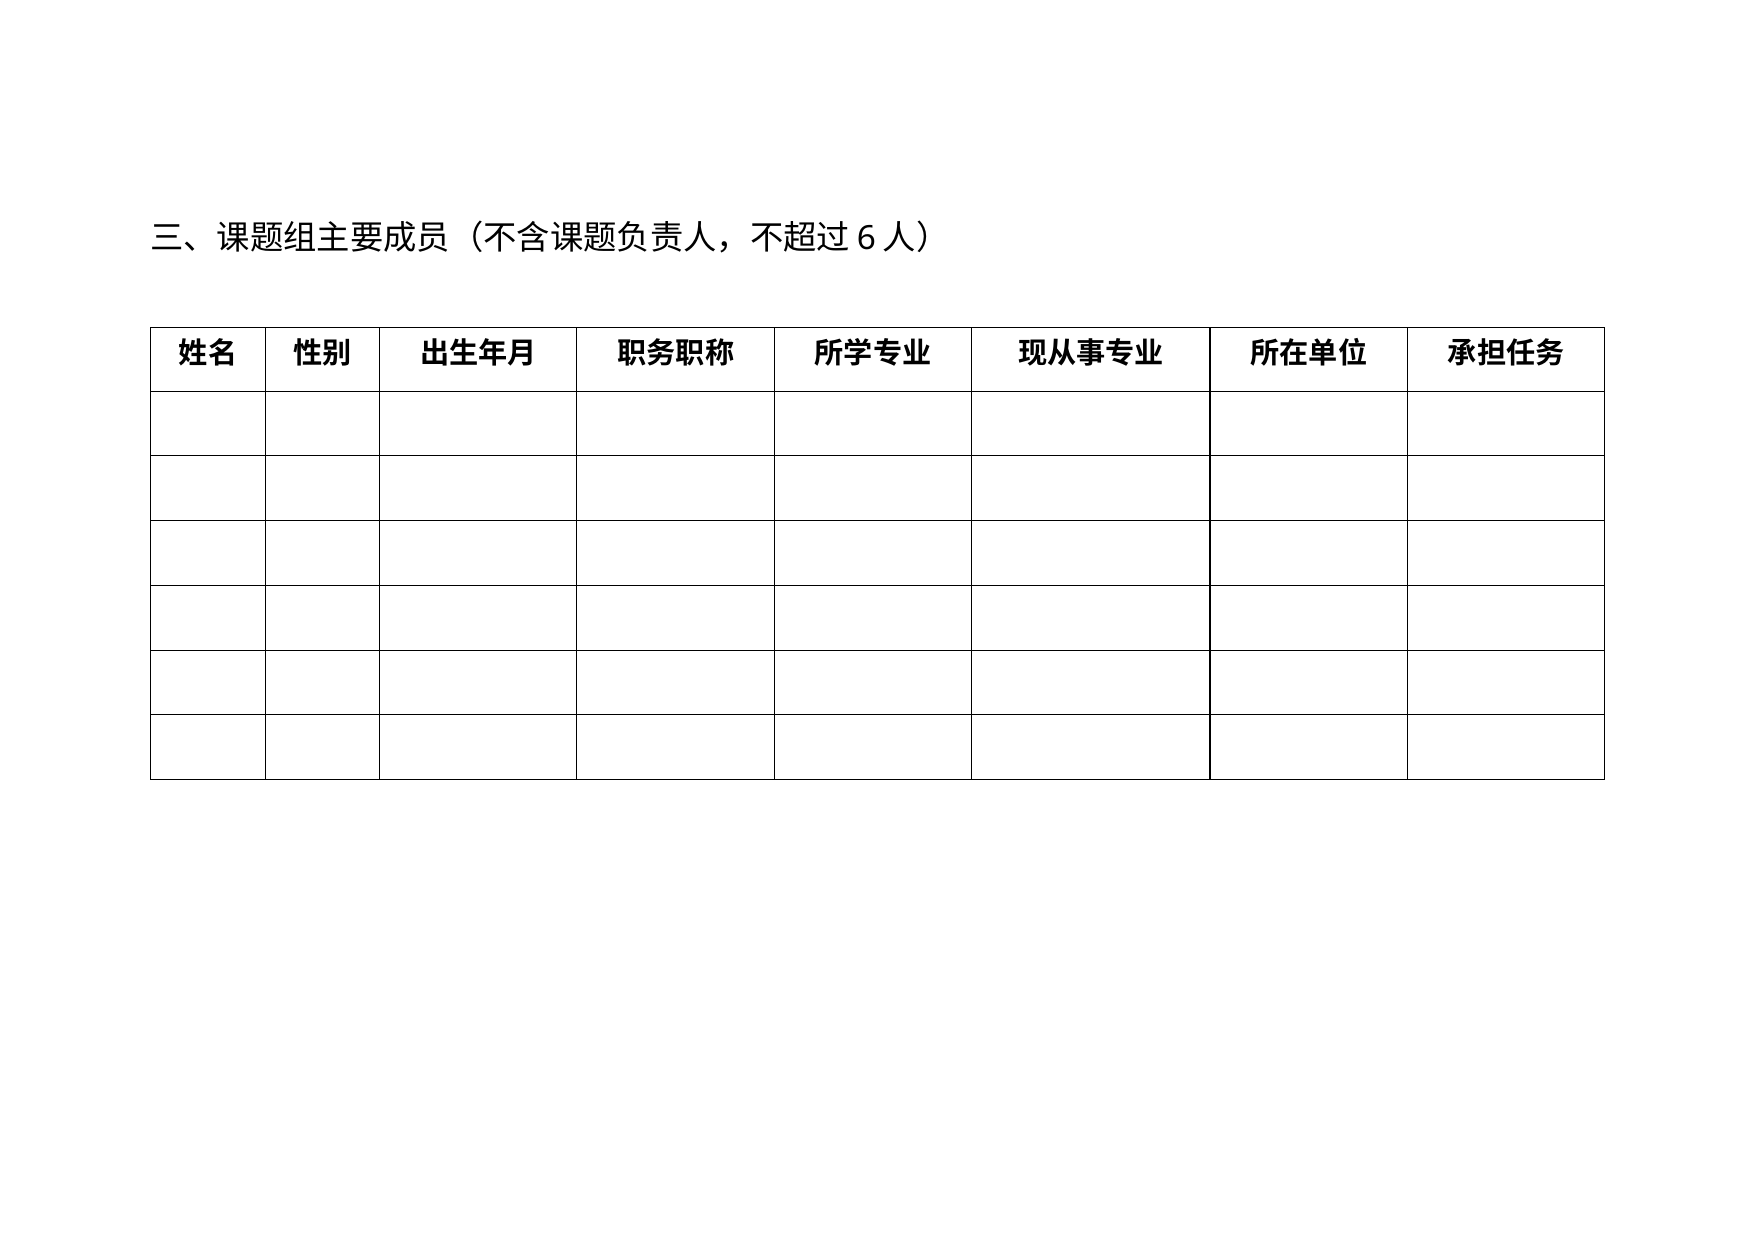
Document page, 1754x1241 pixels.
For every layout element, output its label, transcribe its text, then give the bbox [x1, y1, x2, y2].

table_cell [972, 586, 1209, 649]
table_cell [151, 521, 265, 585]
table_header 姓名 [151, 328, 265, 391]
table_cell [151, 392, 265, 455]
table_cell [1211, 521, 1407, 585]
table_cell [151, 586, 265, 649]
table_cell [775, 651, 971, 714]
table_cell [1408, 456, 1604, 520]
table_cell [577, 586, 774, 649]
table_cell [1211, 392, 1407, 455]
table_header 出生年月 [380, 328, 576, 391]
table_cell [1408, 521, 1604, 585]
table_cell [577, 392, 774, 455]
table_cell [266, 715, 379, 779]
table_cell [577, 651, 774, 714]
table_cell [972, 651, 1209, 714]
table_cell [266, 392, 379, 455]
table_cell [972, 392, 1209, 455]
text 三、课题组主要成员（不含课题负责人，不超过6人） [150, 189, 1604, 280]
table_cell [577, 456, 774, 520]
table_cell [972, 456, 1209, 520]
table_cell [775, 456, 971, 520]
table_cell [151, 456, 265, 520]
table_cell [1211, 586, 1407, 649]
table_header 现从事专业 [972, 328, 1209, 391]
table_cell [972, 521, 1209, 585]
table_header 性别 [266, 328, 379, 391]
table_cell [1408, 392, 1604, 455]
table_cell [380, 456, 576, 520]
table_cell [775, 715, 971, 779]
table_cell [380, 392, 576, 455]
table_header 承担任务 [1408, 328, 1604, 391]
table_cell [775, 586, 971, 649]
table_header 职务职称 [577, 328, 774, 391]
table_cell [577, 715, 774, 779]
table_header 所学专业 [775, 328, 971, 391]
table_cell [151, 715, 265, 779]
table_cell [775, 521, 971, 585]
table_cell [1211, 715, 1407, 779]
table_cell [775, 392, 971, 455]
table_cell [1408, 715, 1604, 779]
table_cell [972, 715, 1209, 779]
table_cell [380, 715, 576, 779]
table_cell [380, 521, 576, 585]
table_cell [380, 586, 576, 649]
table_header 所在单位 [1211, 328, 1407, 391]
table_cell [1211, 651, 1407, 714]
table_cell [1211, 456, 1407, 520]
table_cell [266, 521, 379, 585]
table_cell [151, 651, 265, 714]
table_cell [266, 586, 379, 649]
table_cell [1408, 586, 1604, 649]
table_cell [266, 456, 379, 520]
table_cell [1408, 651, 1604, 714]
table_cell [577, 521, 774, 585]
table_cell [380, 651, 576, 714]
table_cell [266, 651, 379, 714]
